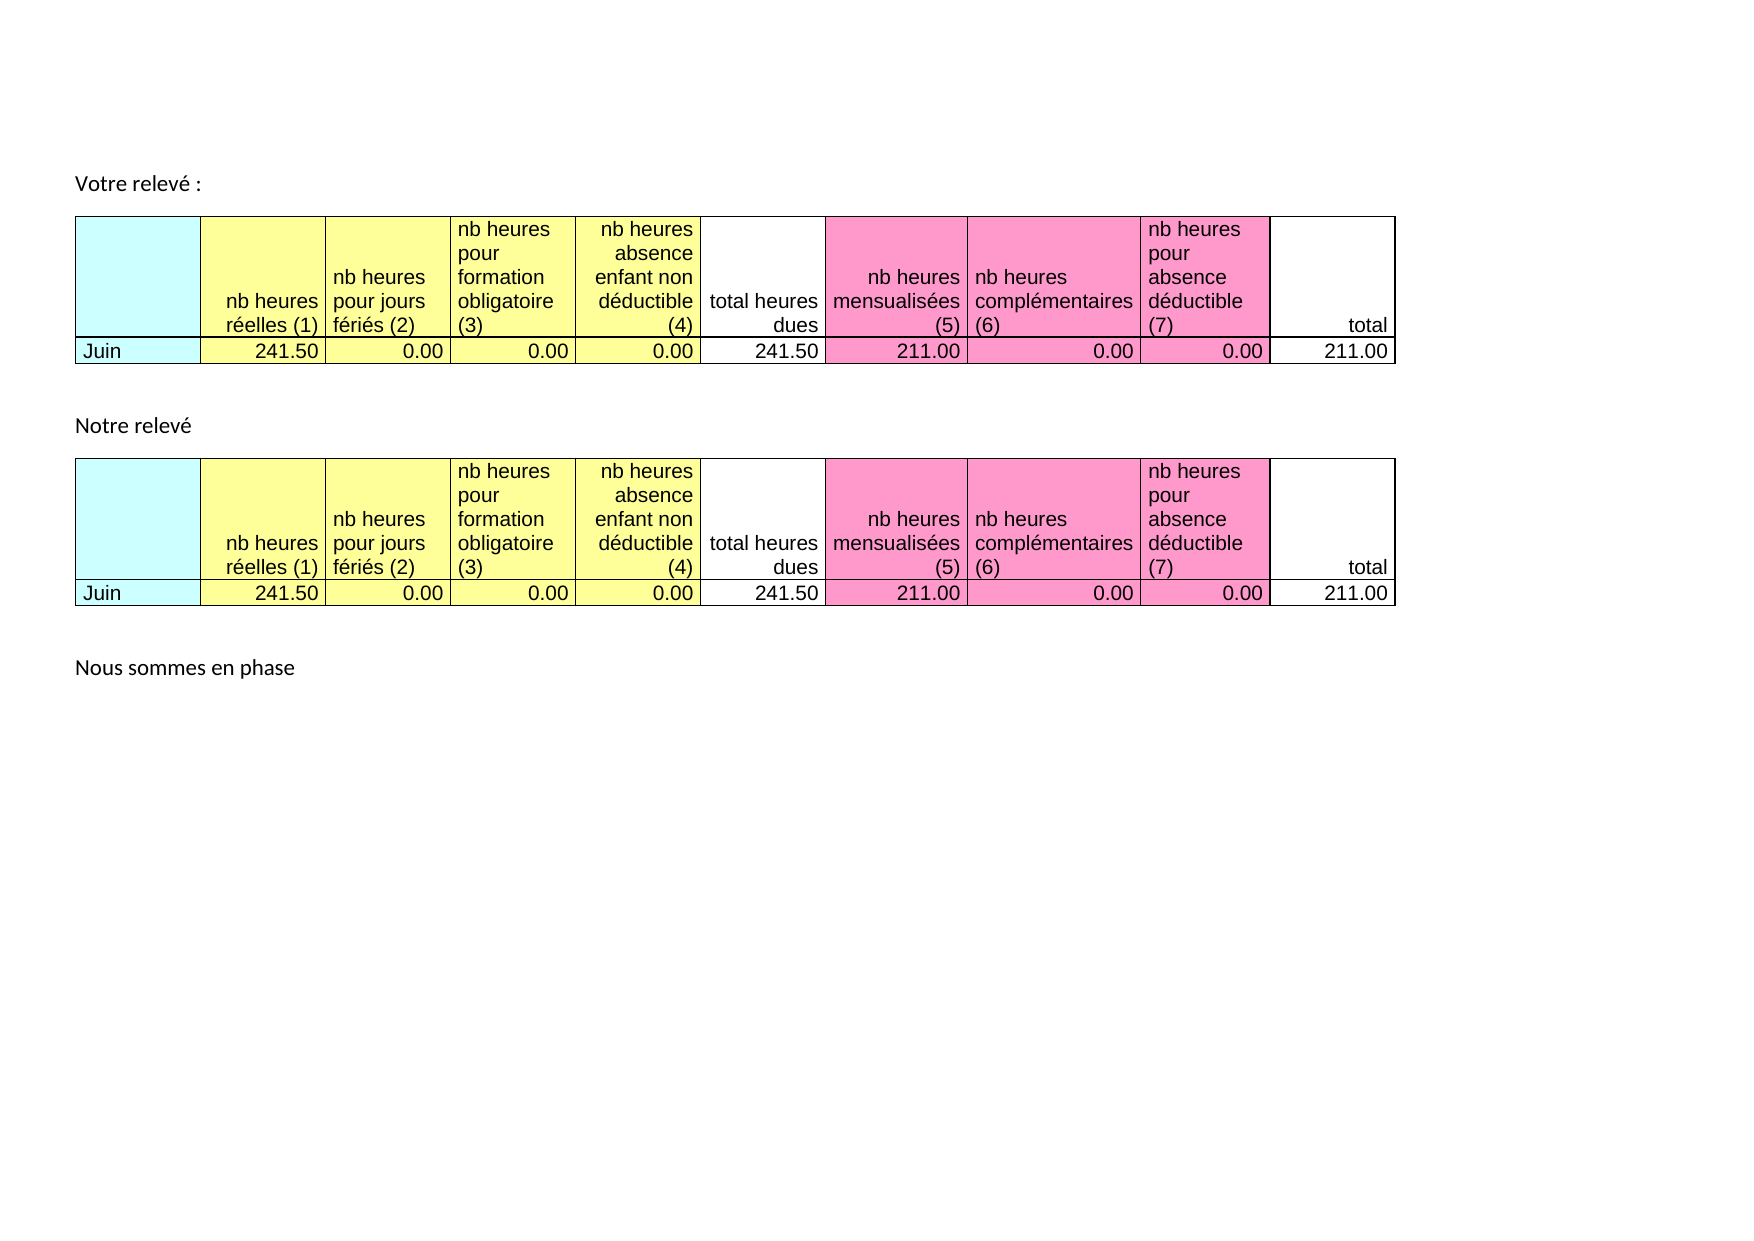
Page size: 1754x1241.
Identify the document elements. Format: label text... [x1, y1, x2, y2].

table_cell 0.00 [326, 580, 450, 605]
text Nous sommes en phase [75, 653, 1679, 681]
table_header total [1271, 459, 1394, 579]
table_cell Juin [76, 338, 200, 363]
table_header nb heures pour jours fériés (2) [326, 459, 450, 579]
table_header nb heures pour absence déductible (7) [1141, 459, 1269, 579]
text Votre relevé : [75, 169, 1679, 197]
table_header nb heures réelles (1) [201, 217, 325, 336]
table_header nb heures mensualisées (5) [826, 217, 967, 336]
table_cell 0.00 [326, 338, 450, 363]
table_header total [1271, 217, 1394, 336]
table_header [76, 459, 200, 579]
table_cell 0.00 [968, 580, 1140, 605]
table_header [76, 217, 200, 336]
text Notre relevé [75, 411, 1679, 439]
table_cell 211.00 [1271, 580, 1394, 605]
table_cell 0.00 [576, 580, 700, 605]
table_cell 0.00 [1141, 580, 1269, 605]
table_cell 0.00 [968, 338, 1140, 363]
table_cell Juin [76, 580, 200, 605]
table_header nb heures réelles (1) [201, 459, 325, 579]
table_header nb heures pour formation obligatoire (3) [451, 459, 575, 579]
table_cell 211.00 [1271, 338, 1394, 363]
table_cell 241.50 [701, 580, 825, 605]
table_header nb heures pour formation obligatoire (3) [451, 217, 575, 336]
table_cell 211.00 [826, 338, 967, 363]
table_cell 241.50 [701, 338, 825, 363]
table_header nb heures pour absence déductible (7) [1141, 217, 1269, 336]
table_header nb heures absence enfant non déductible (4) [576, 459, 700, 579]
table_cell 0.00 [451, 338, 575, 363]
table_cell 0.00 [576, 338, 700, 363]
table_cell 241.50 [201, 580, 325, 605]
table_header nb heures pour jours fériés (2) [326, 217, 450, 336]
table_cell 241.50 [201, 338, 325, 363]
table_cell 211.00 [826, 580, 967, 605]
table_cell 0.00 [1141, 338, 1269, 363]
table_header nb heures complémentaires (6) [968, 217, 1140, 336]
table_header total heures dues [701, 217, 825, 336]
table_cell 0.00 [451, 580, 575, 605]
table_header nb heures mensualisées (5) [826, 459, 967, 579]
table_header nb heures complémentaires (6) [968, 459, 1140, 579]
table_header nb heures absence enfant non déductible (4) [576, 217, 700, 336]
table_header total heures dues [701, 459, 825, 579]
